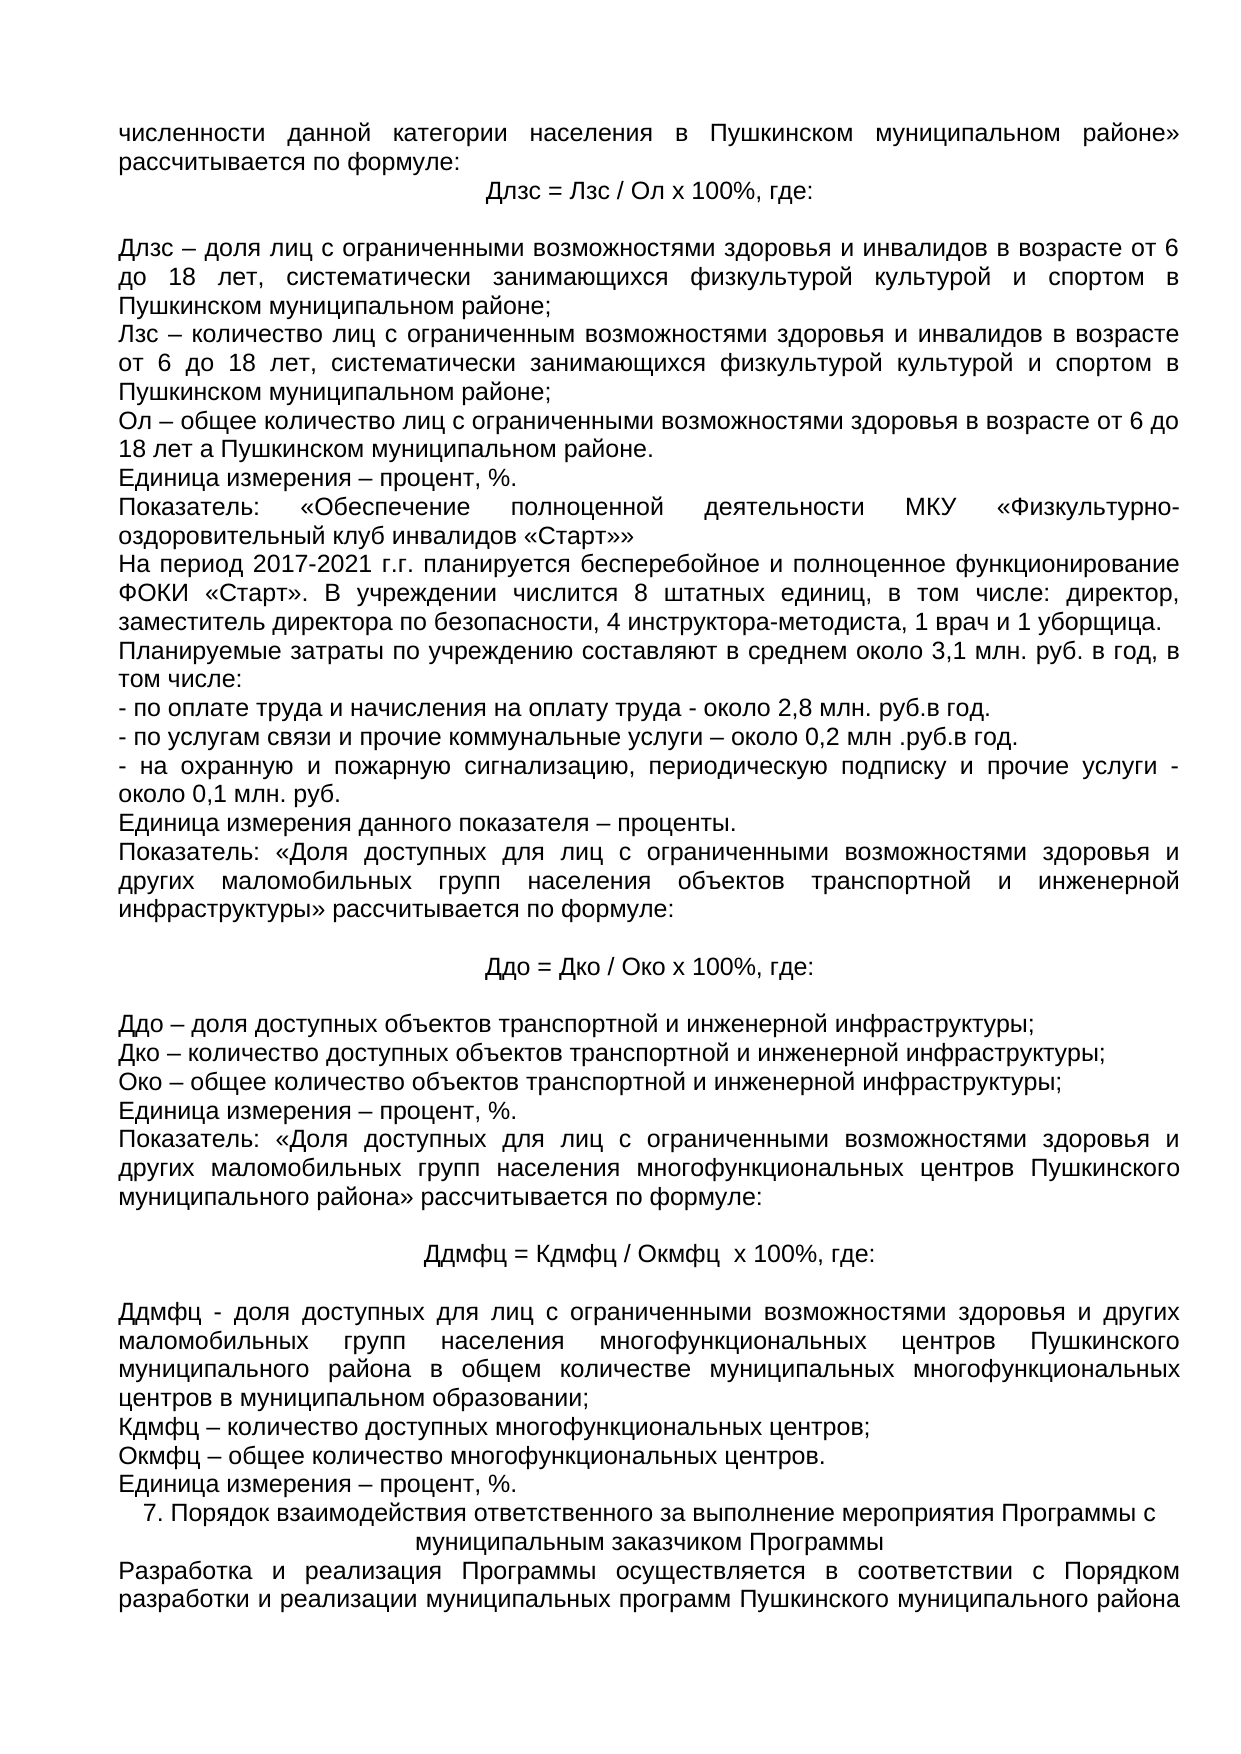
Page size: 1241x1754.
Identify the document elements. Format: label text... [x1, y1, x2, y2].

text Показатель: «Доля доступных для лиц с ограниченными возможностями здоровья и других маломобильных групп населения объектов транспортной и инженерной инфраструктуры» рассчитывается по формуле: [118, 837, 1181, 923]
text Единица измерения – процент, %. [118, 1096, 1181, 1124]
text Длзс = Лзс / Ол x 100%, где: [118, 176, 1181, 204]
text Ддмфц - доля доступных для лиц с ограниченными возможностями здоровья и других маломобильных групп населения многофункциональных центров Пушкинского муниципального района в общем количестве муниципальных многофункциональных центров в муниципальном образовании; [118, 1297, 1181, 1412]
text Показатель: «Доля доступных для лиц с ограниченными возможностями здоровья и других маломобильных групп населения многофункциональных центров Пушкинского муниципального района» рассчитывается по формуле: [118, 1124, 1181, 1211]
text Ддо – доля доступных объектов транспортной и инженерной инфраструктуры; [118, 1009, 1181, 1038]
text 7. Порядок взаимодействия ответственного за выполнение мероприятия Программы с муниципальным заказчиком Программы [118, 1498, 1181, 1556]
text Око – общее количество объектов транспортной и инженерной инфраструктуры; [118, 1067, 1181, 1096]
text - на охранную и пожарную сигнализацию, периодическую подписку и прочие услуги - около 0,1 млн. руб. [118, 751, 1181, 808]
text Планируемые затраты по учреждению составляют в среднем около 3,1 млн. руб. в год, в том числе: [118, 636, 1181, 693]
text Длзс – доля лиц с ограниченными возможностями здоровья и инвалидов в возрасте от 6 до 18 лет, систематически занимающихся физкультурой культурой и спортом в Пушкинском муниципальном районе; [118, 233, 1181, 319]
text Дко – количество доступных объектов транспортной и инженерной инфраструктуры; [118, 1038, 1181, 1067]
text - по оплате труда и начисления на оплату труда - около 2,8 млн. руб.в год. [118, 693, 1181, 722]
text - по услугам связи и прочие коммунальные услуги – около 0,2 млн .руб.в год. [118, 722, 1181, 751]
text Единица измерения данного показателя – проценты. [118, 808, 1181, 837]
text Ддмфц = Кдмфц / Окмфц х 100%, где: [118, 1239, 1181, 1268]
text Окмфц – общее количество многофункциональных центров. [118, 1441, 1181, 1469]
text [118, 1556, 1181, 1613]
text Единица измерения – процент, %. [118, 1469, 1181, 1498]
text Лзс – количество лиц с ограниченным возможностями здоровья и инвалидов в возрасте от 6 до 18 лет, систематически занимающихся физкультурой культурой и спортом в Пушкинском муниципальном районе; [118, 319, 1181, 406]
text Единица измерения – процент, %. [118, 463, 1181, 492]
text Кдмфц – количество доступных многофункциональных центров; [118, 1412, 1181, 1441]
text На период 2017-2021 г.г. планируется бесперебойное и полноценное функционирование ФОКИ «Старт». В учреждении числится 8 штатных единиц, в том числе: директор, заместитель директора по безопасности, 4 инструктора-методиста, 1 врач и 1 уборщица. [118, 549, 1181, 636]
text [118, 118, 1181, 176]
text Показатель: «Обеспечение полноценной деятельности МКУ «Физкультурно-оздоровительный клуб инвалидов «Старт»» [118, 492, 1181, 549]
text Ол – общее количество лиц с ограниченными возможностями здоровья в возрасте от 6 до 18 лет а Пушкинском муниципальном районе. [118, 406, 1181, 463]
text Ддо = Дко / Око х 100%, где: [118, 952, 1181, 981]
